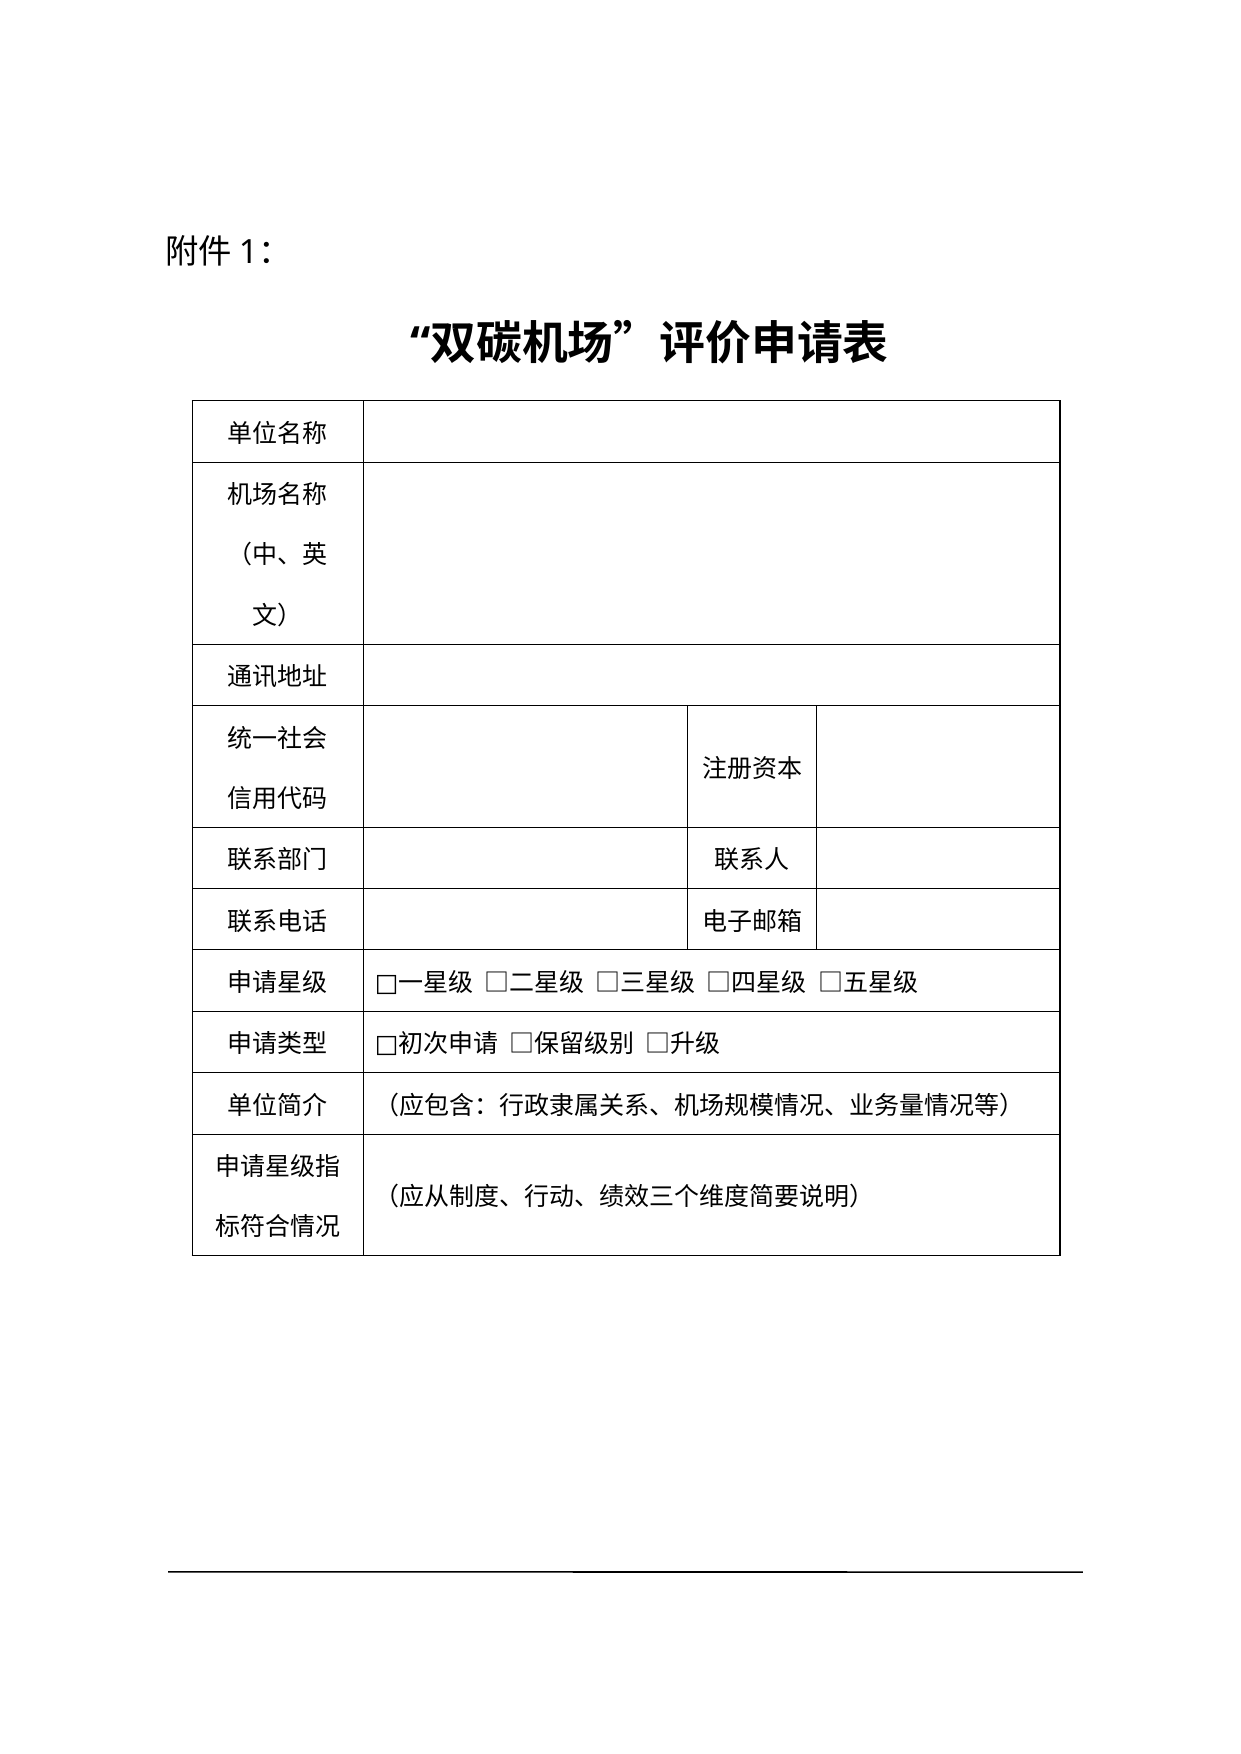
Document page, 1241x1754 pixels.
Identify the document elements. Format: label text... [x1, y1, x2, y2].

table_cell [364, 828, 687, 888]
table_cell [817, 706, 1059, 827]
table_cell [364, 463, 1059, 644]
table_cell （应从制度、行动、绩效三个维度简要说明） [364, 1135, 1059, 1255]
text 附件1： [165, 219, 1087, 280]
text “双碳机场”评价申请表 [165, 280, 1087, 400]
table_cell [817, 828, 1059, 888]
table_cell 电子邮箱 [688, 889, 816, 949]
table_header 单位名称 [193, 401, 363, 462]
table_cell 注册资本 [688, 706, 816, 827]
table_cell [364, 645, 1059, 705]
table_cell 统一社会 信用代码 [193, 706, 363, 827]
table_cell 通讯地址 [193, 645, 363, 705]
table_cell 申请星级指标符合情况 [193, 1135, 363, 1255]
table_cell 申请星级 [193, 950, 363, 1011]
table_cell [817, 889, 1059, 949]
table_cell [364, 706, 687, 827]
table_header [364, 401, 1059, 462]
table_cell 联系电话 [193, 889, 363, 949]
table_cell [364, 889, 687, 949]
table_cell 申请类型 [193, 1012, 363, 1072]
table_cell □一星级 □二星级 □三星级 □四星级 □五星级 [364, 950, 1059, 1011]
table_cell 机场名称（中、英文） [193, 463, 363, 644]
table_cell 联系部门 [193, 828, 363, 888]
table_cell 单位简介 [193, 1073, 363, 1133]
table_cell （应包含：行政隶属关系、机场规模情况、业务量情况等） [364, 1073, 1059, 1133]
table_cell □初次申请 □保留级别 □升级 [364, 1012, 1059, 1072]
table_cell 联系人 [688, 828, 816, 888]
